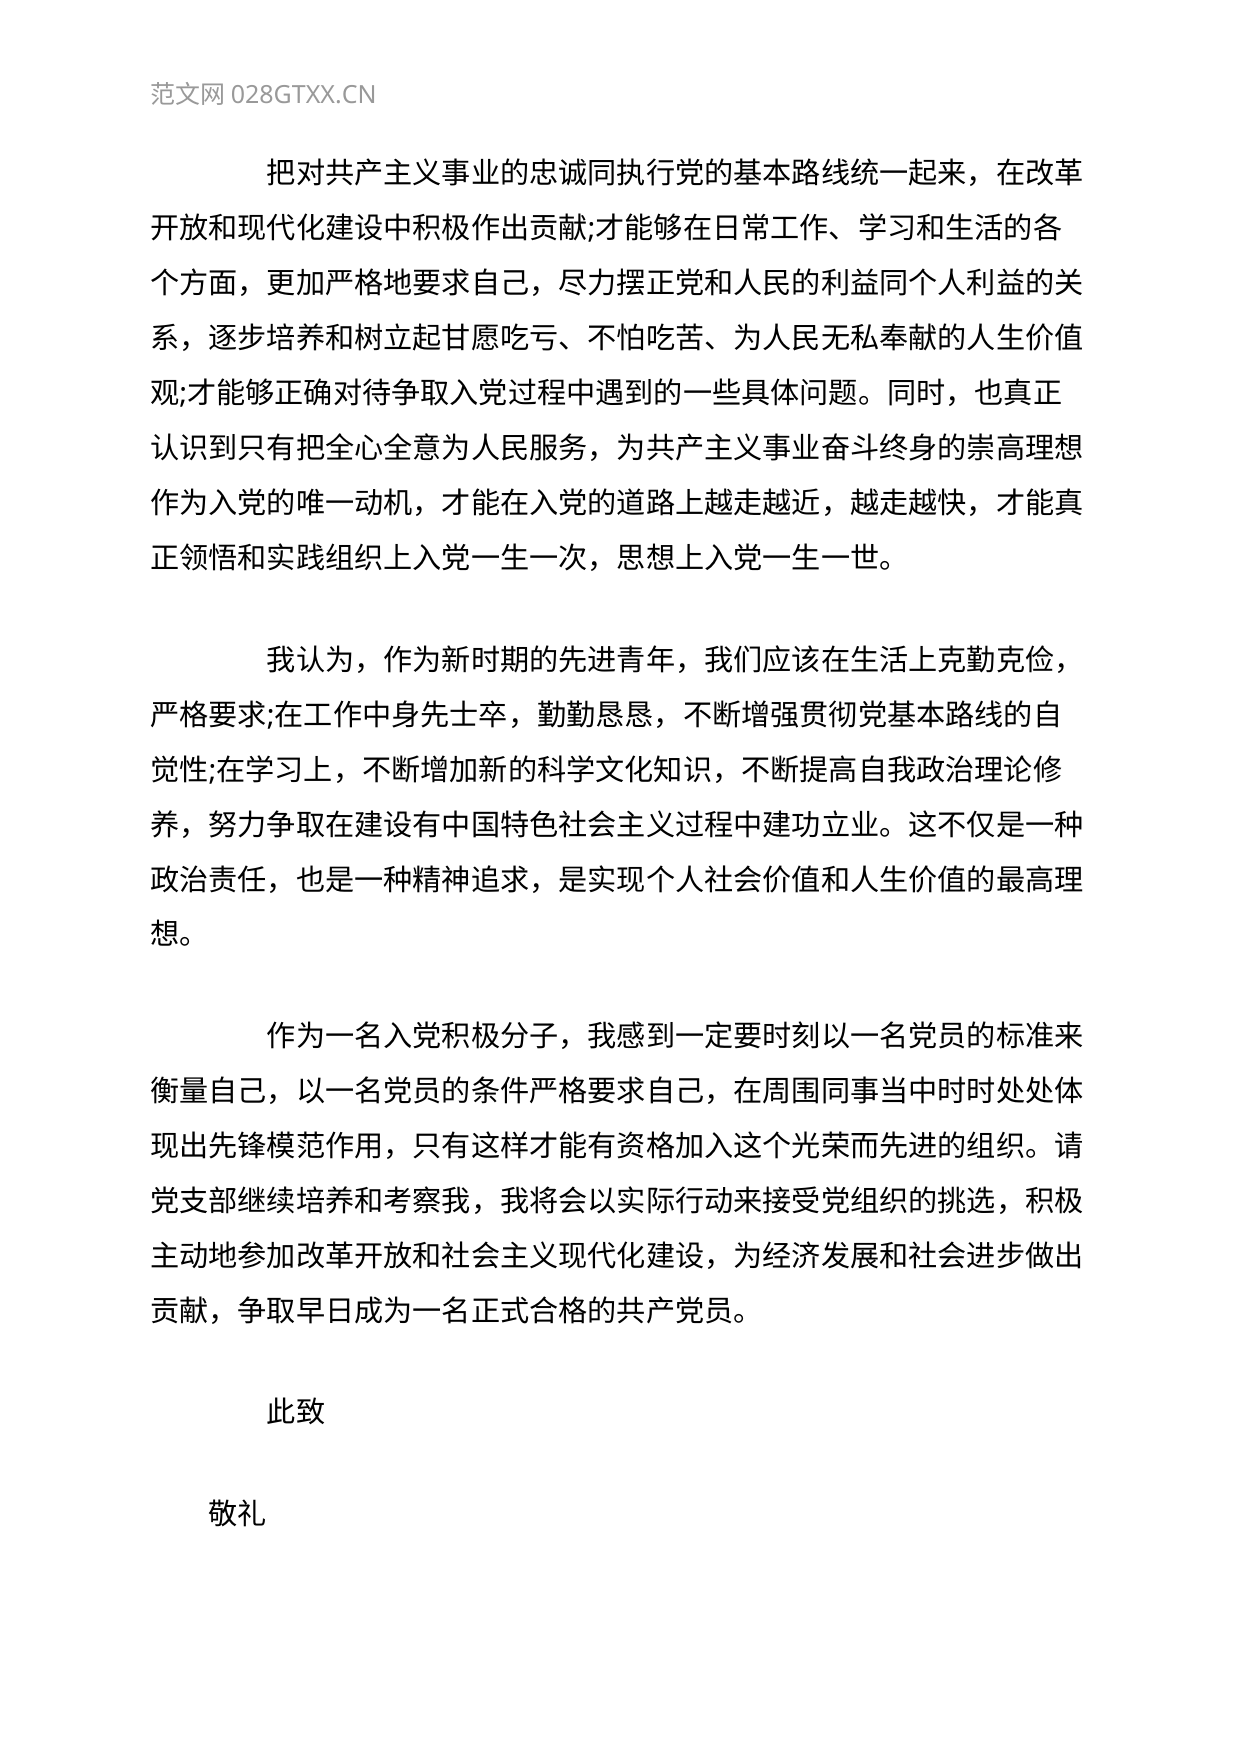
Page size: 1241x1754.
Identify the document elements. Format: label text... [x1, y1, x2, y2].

text 此致 [150, 1389, 1090, 1431]
text 作为一名入党积极分子，我感到一定要时刻以一名党员的标准来衡量自己，以一名党员的条件严格要求自己，在周围同事当中时时处处体现出先锋模范作用，只有这样才能有资格加入这个光荣而先进的组织。请党支部继续培养和考察我，我将会以实际行动来接受党组织的挑选，积极主动地参加改革开放和社会主义现代化建设，为经济发展和社会进步做出贡献，争取早日成为一名正式合格的共产党员。 [150, 1013, 1090, 1329]
text 我认为，作为新时期的先进青年，我们应该在生活上克勤克俭，严格要求;在工作中身先士卒，勤勤恳恳，不断增强贯彻党基本路线的自觉性;在学习上，不断增加新的科学文化知识，不断提高自我政治理论修养，努力争取在建设有中国特色社会主义过程中建功立业。这不仅是一种政治责任，也是一种精神追求，是实现个人社会价值和人生价值的最高理想。 [150, 636, 1090, 953]
text 把对共产主义事业的忠诚同执行党的基本路线统一起来，在改革开放和现代化建设中积极作出贡献;才能够在日常工作、学习和生活的各个方面，更加严格地要求自己，尽力摆正党和人民的利益同个人利益的关系，逐步培养和树立起甘愿吃亏、不怕吃苦、为人民无私奉献的人生价值观;才能够正确对待争取入党过程中遇到的一些具体问题。同时，也真正认识到只有把全心全意为人民服务，为共产主义事业奋斗终身的崇高理想作为入党的唯一动机，才能在入党的道路上越走越近，越走越快，才能真正领悟和实践组织上入党一生一次，思想上入党一生一世。 [150, 150, 1090, 577]
text 敬礼 [150, 1491, 1090, 1533]
